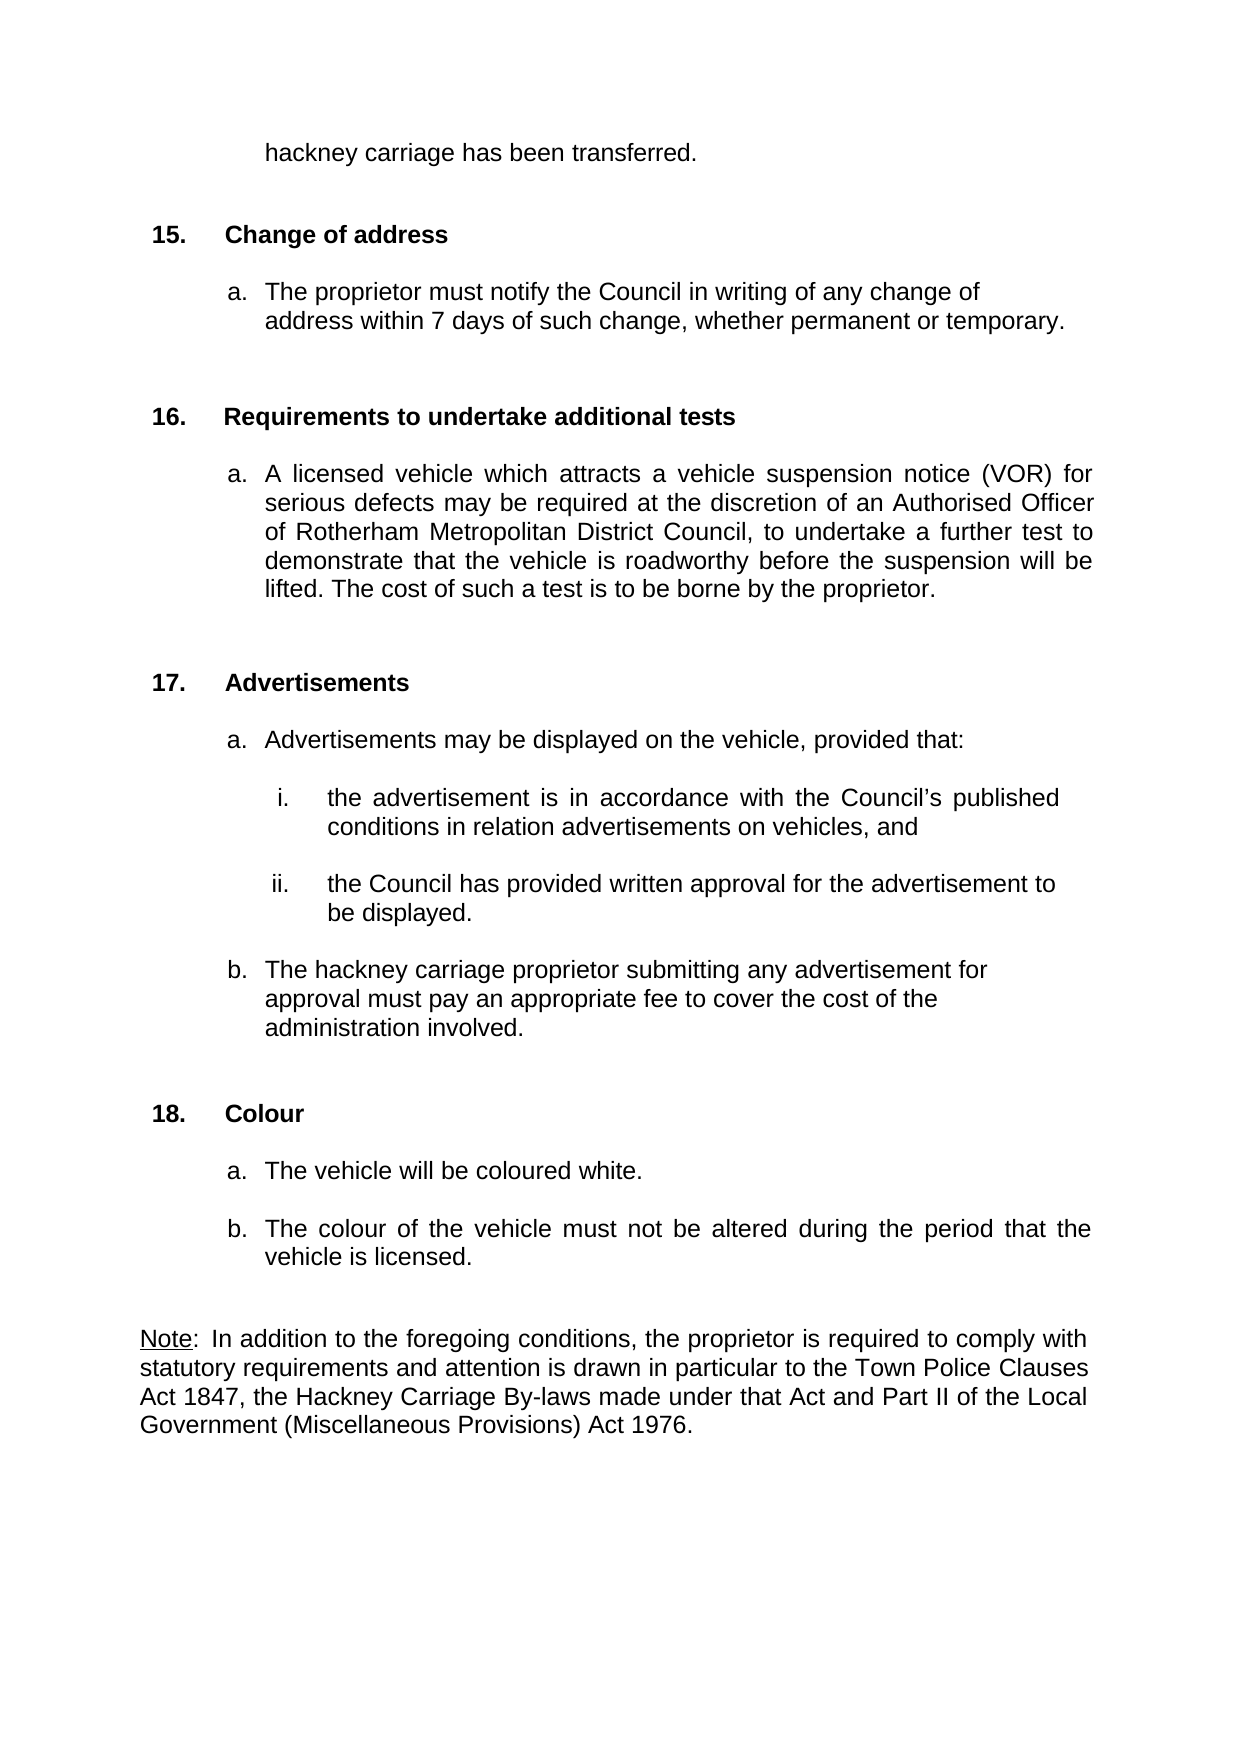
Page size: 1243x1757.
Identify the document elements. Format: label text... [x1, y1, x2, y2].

subtitle Colour [152, 1098, 1182, 1127]
subtitle Change of address [152, 220, 1182, 248]
list A licensed vehicle which attracts a vehicle suspension notice (VOR) for serious defects may be required at the discretion of an Authorised Officer of Rotherham Metropolitan District Council, to undertake a further test to demonstrate that the vehicle is roadworthy before the suspension will be lifted. The cost of such a test is to be borne by the proprietor. [227, 459, 1094, 603]
list The proprietor must notify the Council in writing of any change of address within 7 days of such change, whether permanent or temporary. [227, 277, 1072, 335]
text Note: In addition to the foregoing conditions, the proprietor is required to comply with statutory requirements and attention is drawn in particular to the Town Police Clauses Act 1847, the Hackney Carriage By-laws made under that Act and Part II of the Local Government (Miscellaneous Provisions) Act 1976. [139, 1324, 1089, 1439]
list the Council has provided written approval for the advertisement to be displayed. [271, 869, 1088, 926]
list Advertisements may be displayed on the vehicle, provided that: [227, 725, 1182, 754]
subtitle Requirements to undertake additional tests [152, 402, 1182, 430]
list The vehicle will be coloured white. [227, 1156, 1182, 1185]
list the advertisement is in accordance with the Council’s published conditions in relation advertisements on vehicles, and [277, 783, 1064, 840]
list The hackney carriage proprietor submitting any advertisement for approval must pay an appropriate fee to cover the cost of the administration involved. [227, 955, 1089, 1041]
subtitle Advertisements [152, 668, 1182, 697]
text hackney carriage has been transferred. [264, 138, 1182, 167]
list The colour of the vehicle must not be altered during the period that the vehicle is licensed. [227, 1213, 1094, 1271]
